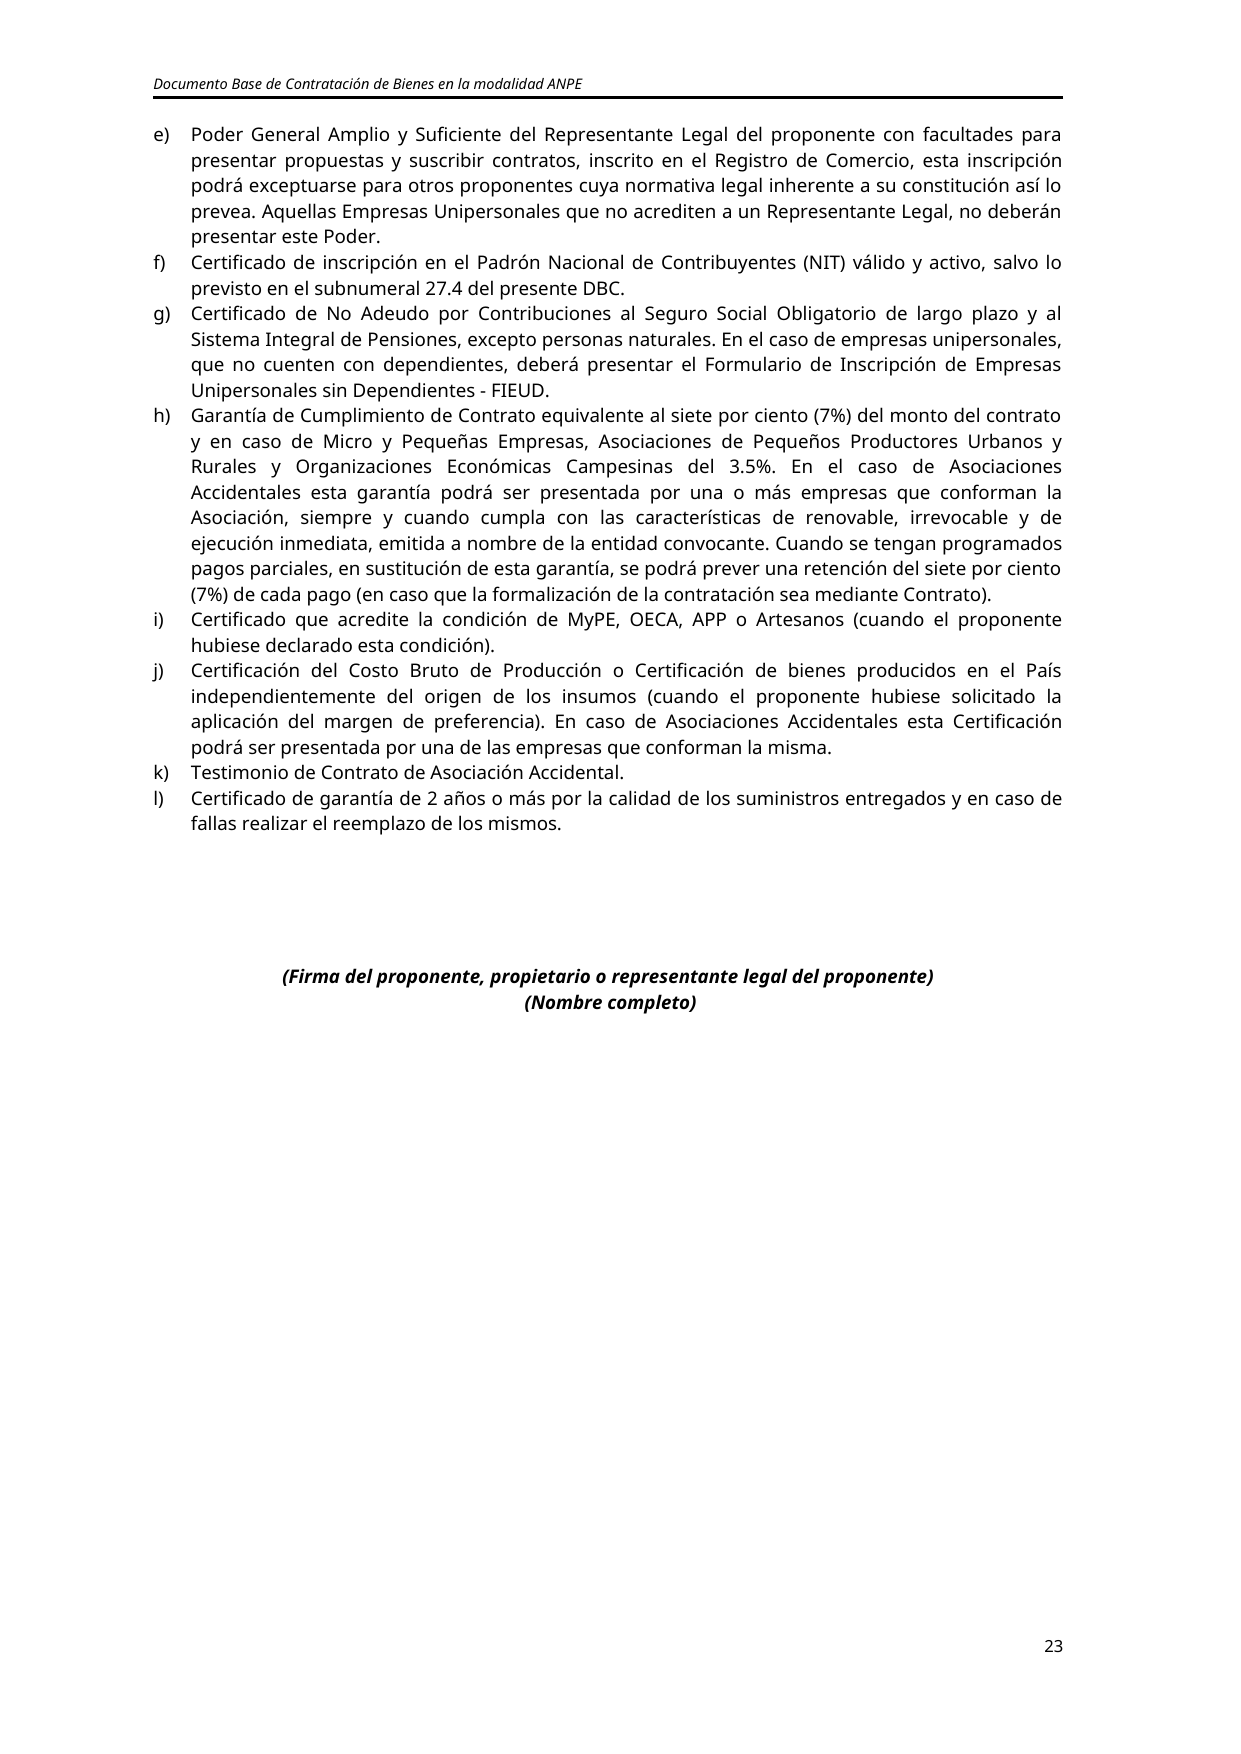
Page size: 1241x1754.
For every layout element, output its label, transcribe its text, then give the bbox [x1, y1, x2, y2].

list Certificado de No Adeudo por Contribuciones al Seguro Social Obligatorio de largo plazo y al Sistema Integral de Pensiones, excepto personas naturales. En el caso de empresas unipersonales, que no cuenten con dependientes, deberá presentar el Formulario de Inscripción de Empresas Unipersonales sin Dependientes - FIEUD. [153, 300, 1063, 402]
list Certificado de garantía de 2 años o más por la calidad de los suministros entregados y en caso de fallas realizar el reemplazo de los mismos. [153, 785, 1063, 836]
list Certificado que acredite la condición de MyPE, OECA, APP o Artesanos (cuando el proponente hubiese declarado esta condición). [153, 607, 1063, 658]
list Testimonio de Contrato de Asociación Accidental. [153, 760, 1063, 785]
text (Nombre completo) [153, 989, 1063, 1015]
list Certificación del Costo Bruto de Producción o Certificación de bienes producidos en el País independientemente del origen de los insumos (cuando el proponente hubiese solicitado la aplicación del margen de preferencia). En caso de Asociaciones Accidentales esta Certificación podrá ser presentada por una de las empresas que conforman la misma. [153, 658, 1063, 760]
list Certificado de inscripción en el Padrón Nacional de Contribuyentes (NIT) válido y activo, salvo lo previsto en el subnumeral 27.4 del presente DBC. [153, 249, 1063, 300]
list Garantía de Cumplimiento de Contrato equivalente al siete por ciento (7%) del monto del contrato y en caso de Micro y Pequeñas Empresas, Asociaciones de Pequeños Productores Urbanos y Rurales y Organizaciones Económicas Campesinas del 3.5%. En el caso de Asociaciones Accidentales esta garantía podrá ser presentada por una o más empresas que conforman la Asociación, siempre y cuando cumpla con las características de renovable, irrevocable y de ejecución inmediata, emitida a nombre de la entidad convocante. Cuando se tengan programados pagos parciales, en sustitución de esta garantía, se podrá prever una retención del siete por ciento (7%) de cada pago (en caso que la formalización de la contratación sea mediante Contrato). [153, 402, 1063, 607]
text (Firma del proponente, propietario o representante legal del proponente) [153, 964, 1063, 989]
list Poder General Amplio y Suficiente del Representante Legal del proponente con facultades para presentar propuestas y suscribir contratos, inscrito en el Registro de Comercio, esta inscripción podrá exceptuarse para otros proponentes cuya normativa legal inherente a su constitución así lo prevea. Aquellas Empresas Unipersonales que no acrediten a un Representante Legal, no deberán presentar este Poder. [153, 122, 1063, 249]
